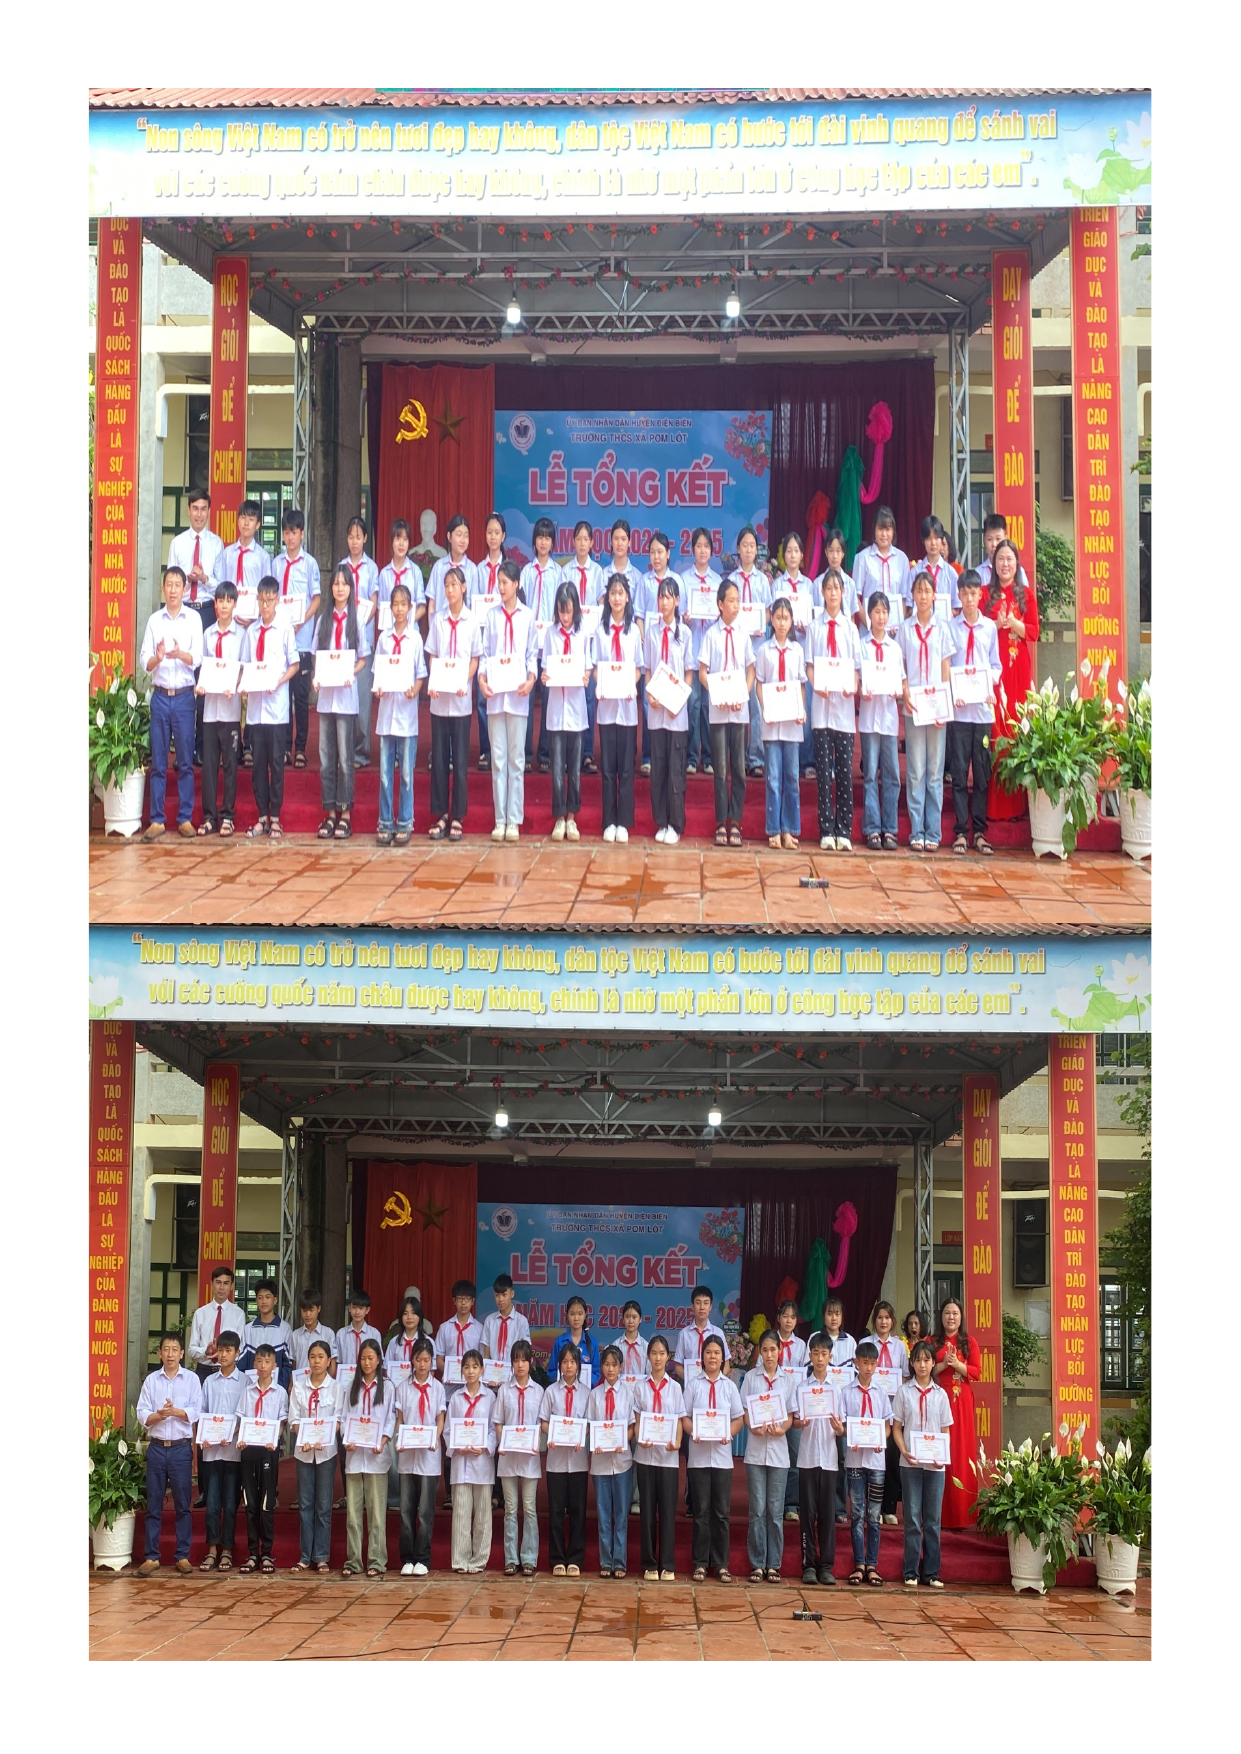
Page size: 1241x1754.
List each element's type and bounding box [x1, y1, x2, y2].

picture [88, 88, 1152, 1661]
